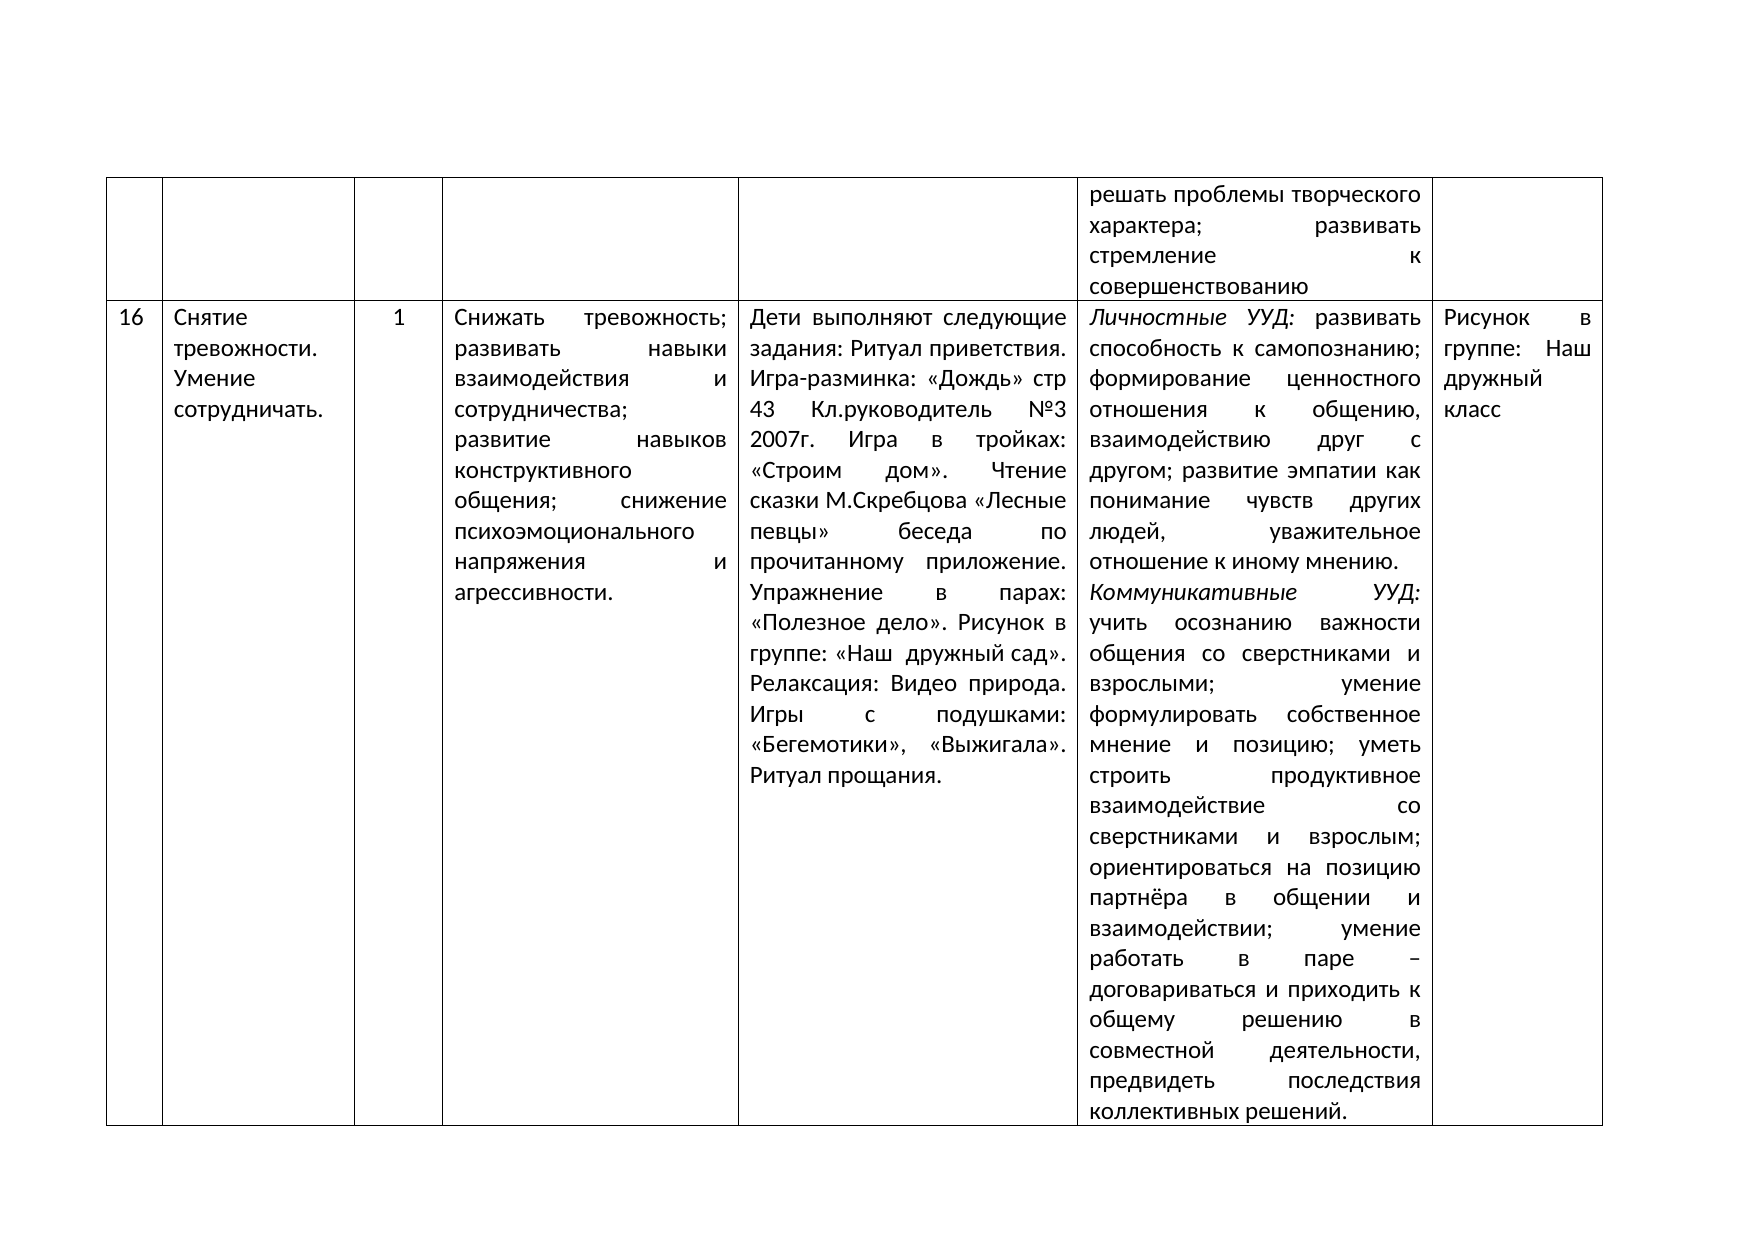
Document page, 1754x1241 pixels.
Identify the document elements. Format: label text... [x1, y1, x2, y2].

table_cell 16 [107, 301, 162, 1125]
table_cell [1433, 301, 1602, 1125]
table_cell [163, 178, 354, 300]
table_cell 15 [107, 178, 162, 300]
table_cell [739, 178, 1077, 300]
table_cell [1433, 178, 1602, 300]
table_cell 1 [355, 301, 442, 1125]
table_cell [443, 301, 738, 1125]
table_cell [163, 301, 354, 1125]
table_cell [739, 301, 1077, 1125]
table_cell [1078, 301, 1432, 1125]
table_cell 1 [355, 178, 442, 300]
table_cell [443, 178, 738, 300]
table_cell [1078, 178, 1432, 300]
